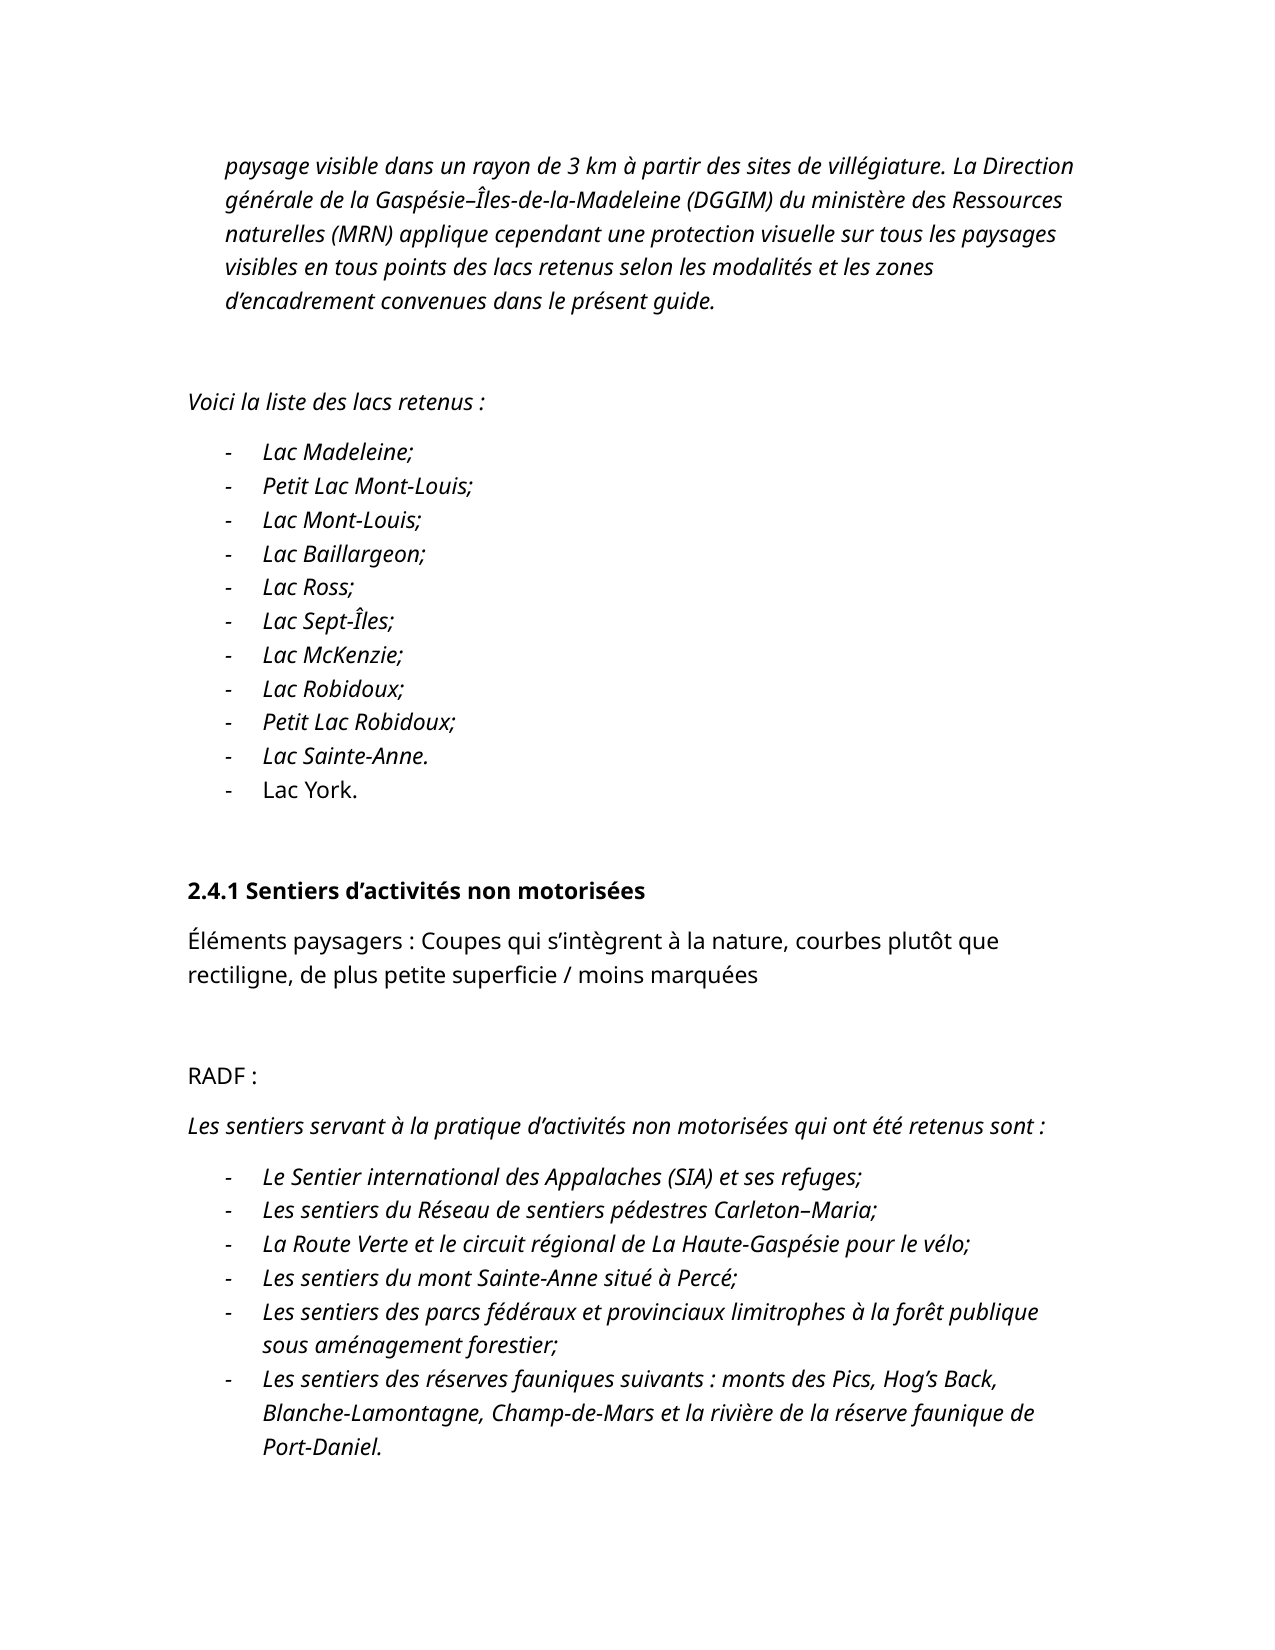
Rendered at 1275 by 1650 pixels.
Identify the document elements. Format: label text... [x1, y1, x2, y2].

list Lac Robidoux; [225, 672, 1087, 704]
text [225, 150, 1087, 316]
list Lac Sainte-Anne. [225, 740, 1087, 771]
text 2.4.1 Sentiers d’activités non motorisées [187, 874, 1087, 906]
list La Route Verte et le circuit régional de La Haute-Gaspésie pour le vélo; [225, 1228, 1087, 1259]
text Les sentiers servant à la pratique d’activités non motorisées qui ont été retenus sont : [187, 1110, 1087, 1141]
list Les sentiers du Réseau de sentiers pédestres Carleton–Maria; [225, 1194, 1087, 1225]
list Lac Baillargeon; [225, 537, 1087, 569]
list Les sentiers des réserves fauniques suivants : monts des Pics, Hog’s Back, Blanche-Lamontagne, Champ-de-Mars et la rivière de la réserve faunique de Port-Daniel. [225, 1363, 1087, 1462]
list Lac Mont-Louis; [225, 504, 1087, 535]
list Petit Lac Mont-Louis; [225, 470, 1087, 501]
list Petit Lac Robidoux; [225, 706, 1087, 737]
text Voici la liste des lacs retenus : [187, 386, 1087, 417]
list Lac McKenzie; [225, 639, 1087, 670]
list Les sentiers des parcs fédéraux et provinciaux limitrophes à la forêt publique sous aménagement forestier; [225, 1295, 1087, 1360]
list Lac Sept-Îles; [225, 605, 1087, 636]
list Lac York. [225, 774, 1087, 805]
text Éléments paysagers : Coupes qui s’intègrent à la nature, courbes plutôt que rectiligne, de plus petite superficie / moins marquées [187, 925, 1087, 990]
text RADF : [187, 1059, 1087, 1091]
list Lac Madeleine; [225, 436, 1087, 467]
list Lac Ross; [225, 571, 1087, 602]
list Le Sentier international des Appalaches (SIA) et ses refuges; [225, 1160, 1087, 1192]
list Les sentiers du mont Sainte-Anne situé à Percé; [225, 1262, 1087, 1293]
